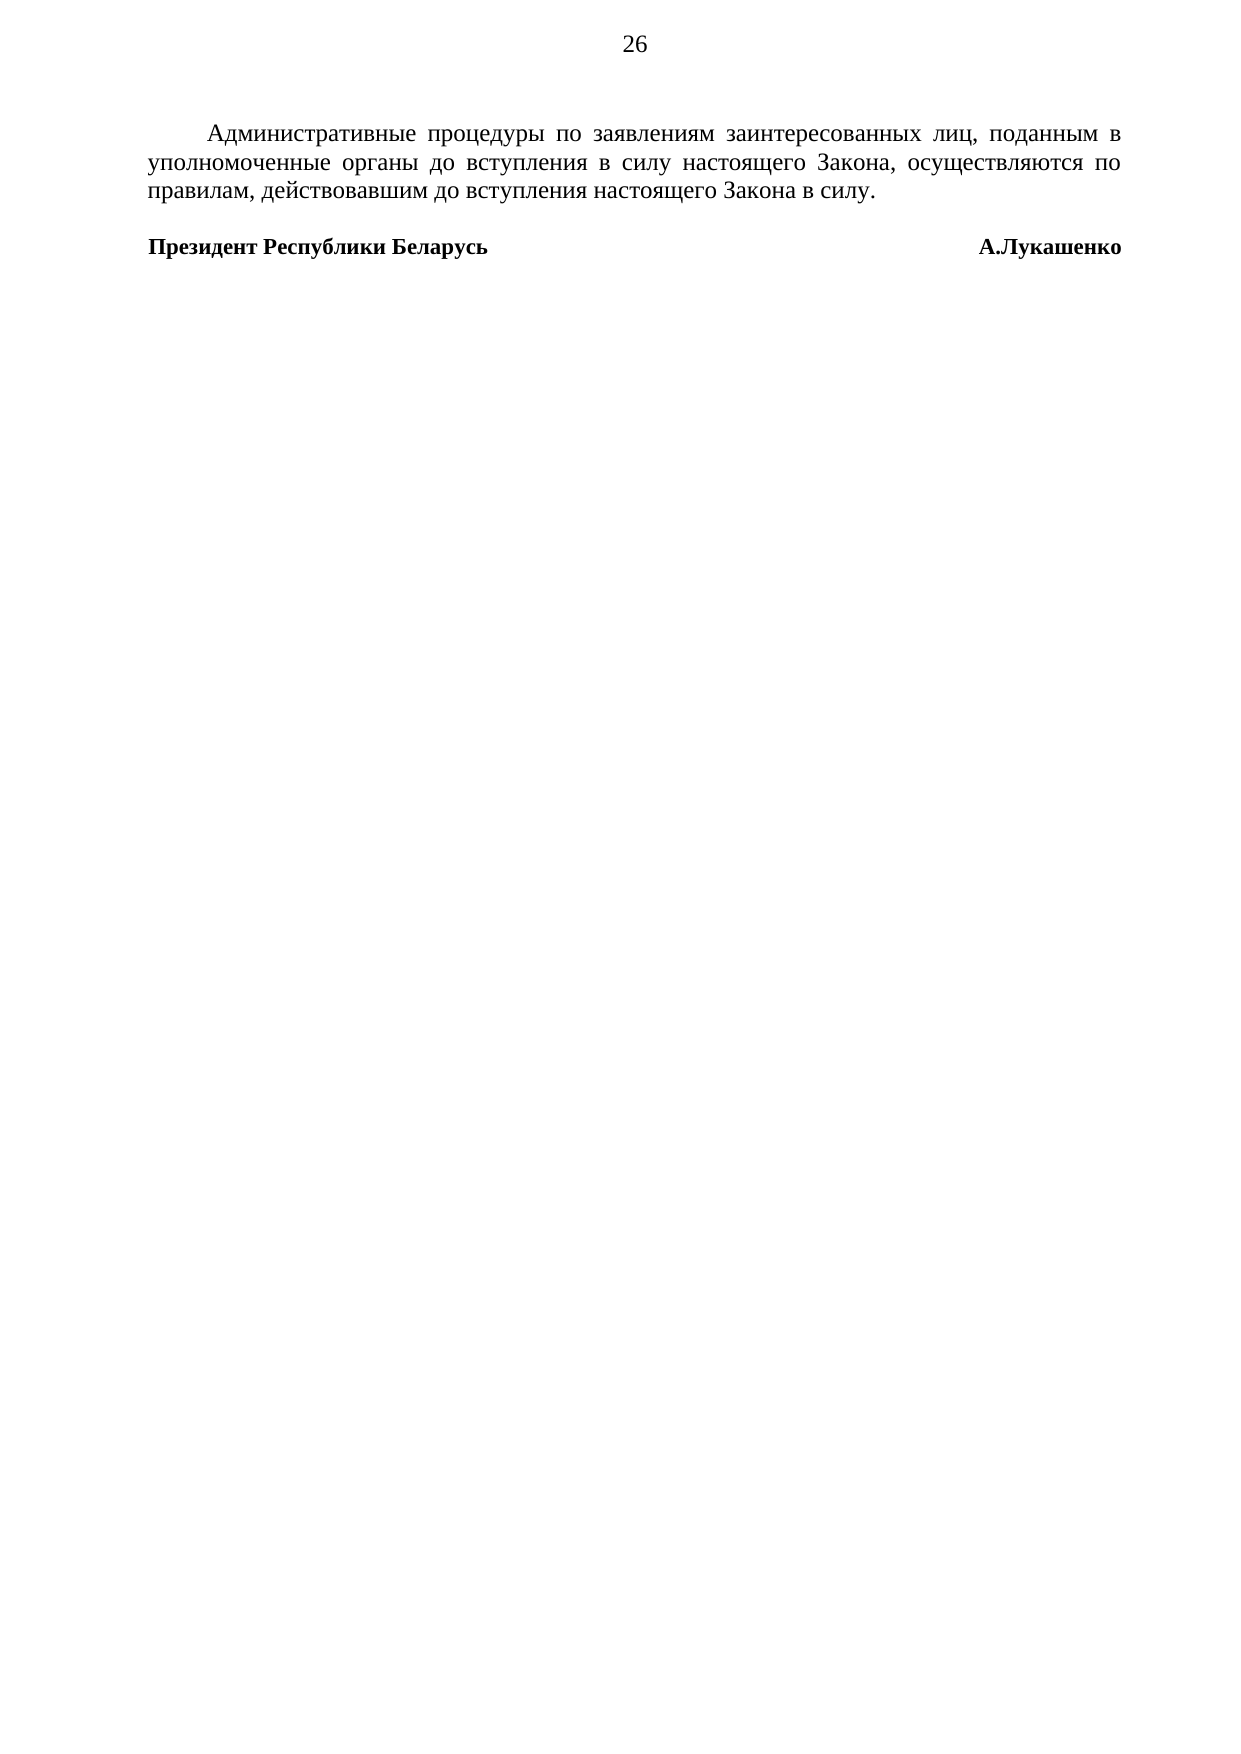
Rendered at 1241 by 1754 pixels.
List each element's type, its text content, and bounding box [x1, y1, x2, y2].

text Административные процедуры по заявлениям заинтересованных лиц, поданным в уполномоченные органы до вступления в силу настоящего Закона, осуществляются по правилам, действовавшим до вступления настоящего Закона в силу. [147, 118, 1122, 204]
table_header А.Лукашенко [635, 233, 1122, 259]
table_header Президент Республики Беларусь [148, 233, 635, 259]
